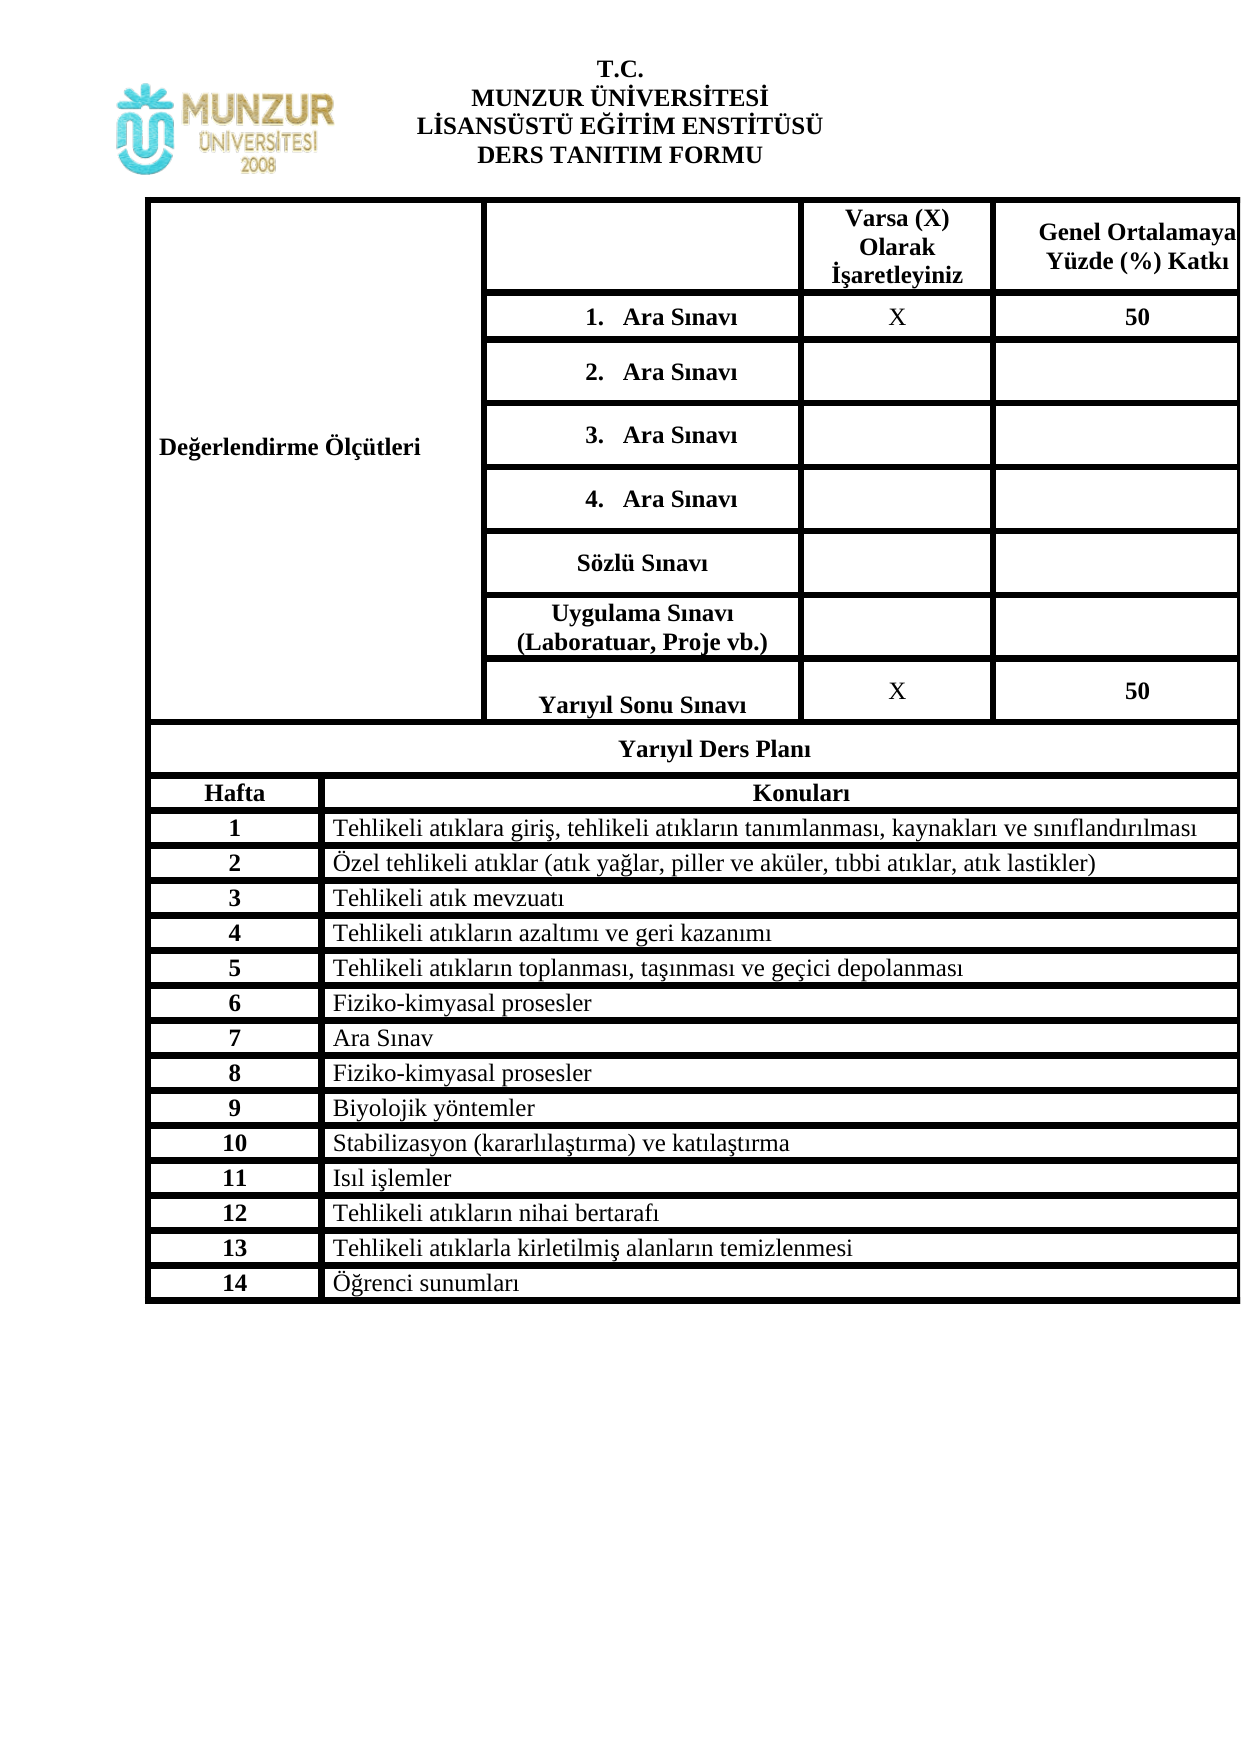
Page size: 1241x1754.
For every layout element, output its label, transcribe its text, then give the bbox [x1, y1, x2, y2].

table_cell Tehlikeli atıkların nihai bertarafı [325, 1199, 1237, 1227]
table_cell Tehlikeli atıklarla kirletilmiş alanların temizlenmesi [325, 1234, 1237, 1262]
table_cell X [804, 296, 990, 336]
table_cell 6 [151, 989, 318, 1017]
table_cell [996, 406, 1237, 464]
table_cell 13 [151, 1234, 318, 1262]
table_cell 50 [996, 662, 1237, 719]
table_cell 10 [151, 1129, 318, 1157]
table_cell 50 [996, 296, 1237, 336]
table_cell 14 [151, 1269, 318, 1297]
picture [111, 82, 335, 175]
table_cell Fiziko-kimyasal prosesler [325, 989, 1237, 1017]
table_cell Uygulama Sınavı (Laboratuar, Proje vb.) [487, 598, 798, 655]
table_cell Ara Sınavı [487, 470, 798, 528]
table_cell Yarıyıl Ders Planı [151, 725, 1237, 772]
table_cell Ara Sınavı [487, 296, 798, 336]
table_cell 7 [151, 1024, 318, 1052]
table_cell Stabilizasyon (kararlılaştırma) ve katılaştırma [325, 1129, 1237, 1157]
table_cell 1 [151, 814, 318, 842]
table_cell [996, 470, 1237, 528]
table_cell 11 [151, 1164, 318, 1192]
table_header Değerlendirme Ölçütleri [151, 203, 481, 719]
table_cell 2 [151, 849, 318, 877]
table_cell [996, 598, 1237, 655]
table_cell Hafta [151, 779, 318, 807]
table_cell Ara Sınavı [487, 343, 798, 400]
table_cell [804, 343, 990, 400]
table_cell Tehlikeli atıkların azaltımı ve geri kazanımı [325, 919, 1237, 947]
table_cell Yarıyıl Sonu Sınavı [487, 662, 798, 719]
table_cell Fiziko-kimyasal prosesler [325, 1059, 1237, 1087]
table_cell 4 [151, 919, 318, 947]
table_header Varsa (X) Olarak İşaretleyiniz [804, 203, 990, 289]
table_cell [996, 534, 1237, 592]
table_cell Özel tehlikeli atıklar (atık yağlar, piller ve aküler, tıbbi atıklar, atık lastikler) [325, 849, 1237, 877]
table_cell Tehlikeli atıkların toplanması, taşınması ve geçici depolanması [325, 954, 1237, 982]
table_cell Biyolojik yöntemler [325, 1094, 1237, 1122]
table_cell [804, 534, 990, 592]
table_cell Öğrenci sunumları [325, 1269, 1237, 1297]
table_header [487, 203, 798, 289]
table_cell 5 [151, 954, 318, 982]
table_cell 9 [151, 1094, 318, 1122]
table_cell [996, 343, 1237, 400]
table_cell [804, 470, 990, 528]
table_cell X [804, 662, 990, 719]
table_cell Tehlikeli atık mevzuatı [325, 884, 1237, 912]
table_cell Konuları [325, 779, 1237, 807]
table_cell Isıl işlemler [325, 1164, 1237, 1192]
table_cell Tehlikeli atıklara giriş, tehlikeli atıkların tanımlanması, kaynakları ve sınıflandırılması [325, 814, 1237, 842]
table_cell 8 [151, 1059, 318, 1087]
table_cell [804, 406, 990, 464]
table_cell 3 [151, 884, 318, 912]
table_cell Ara Sınavı [487, 406, 798, 464]
table_cell Ara Sınav [325, 1024, 1237, 1052]
table_header Genel Ortalamaya Yüzde (%) Katkı [996, 203, 1237, 289]
table_cell [804, 598, 990, 655]
table_cell Sözlü Sınavı [487, 534, 798, 592]
table_cell 12 [151, 1199, 318, 1227]
